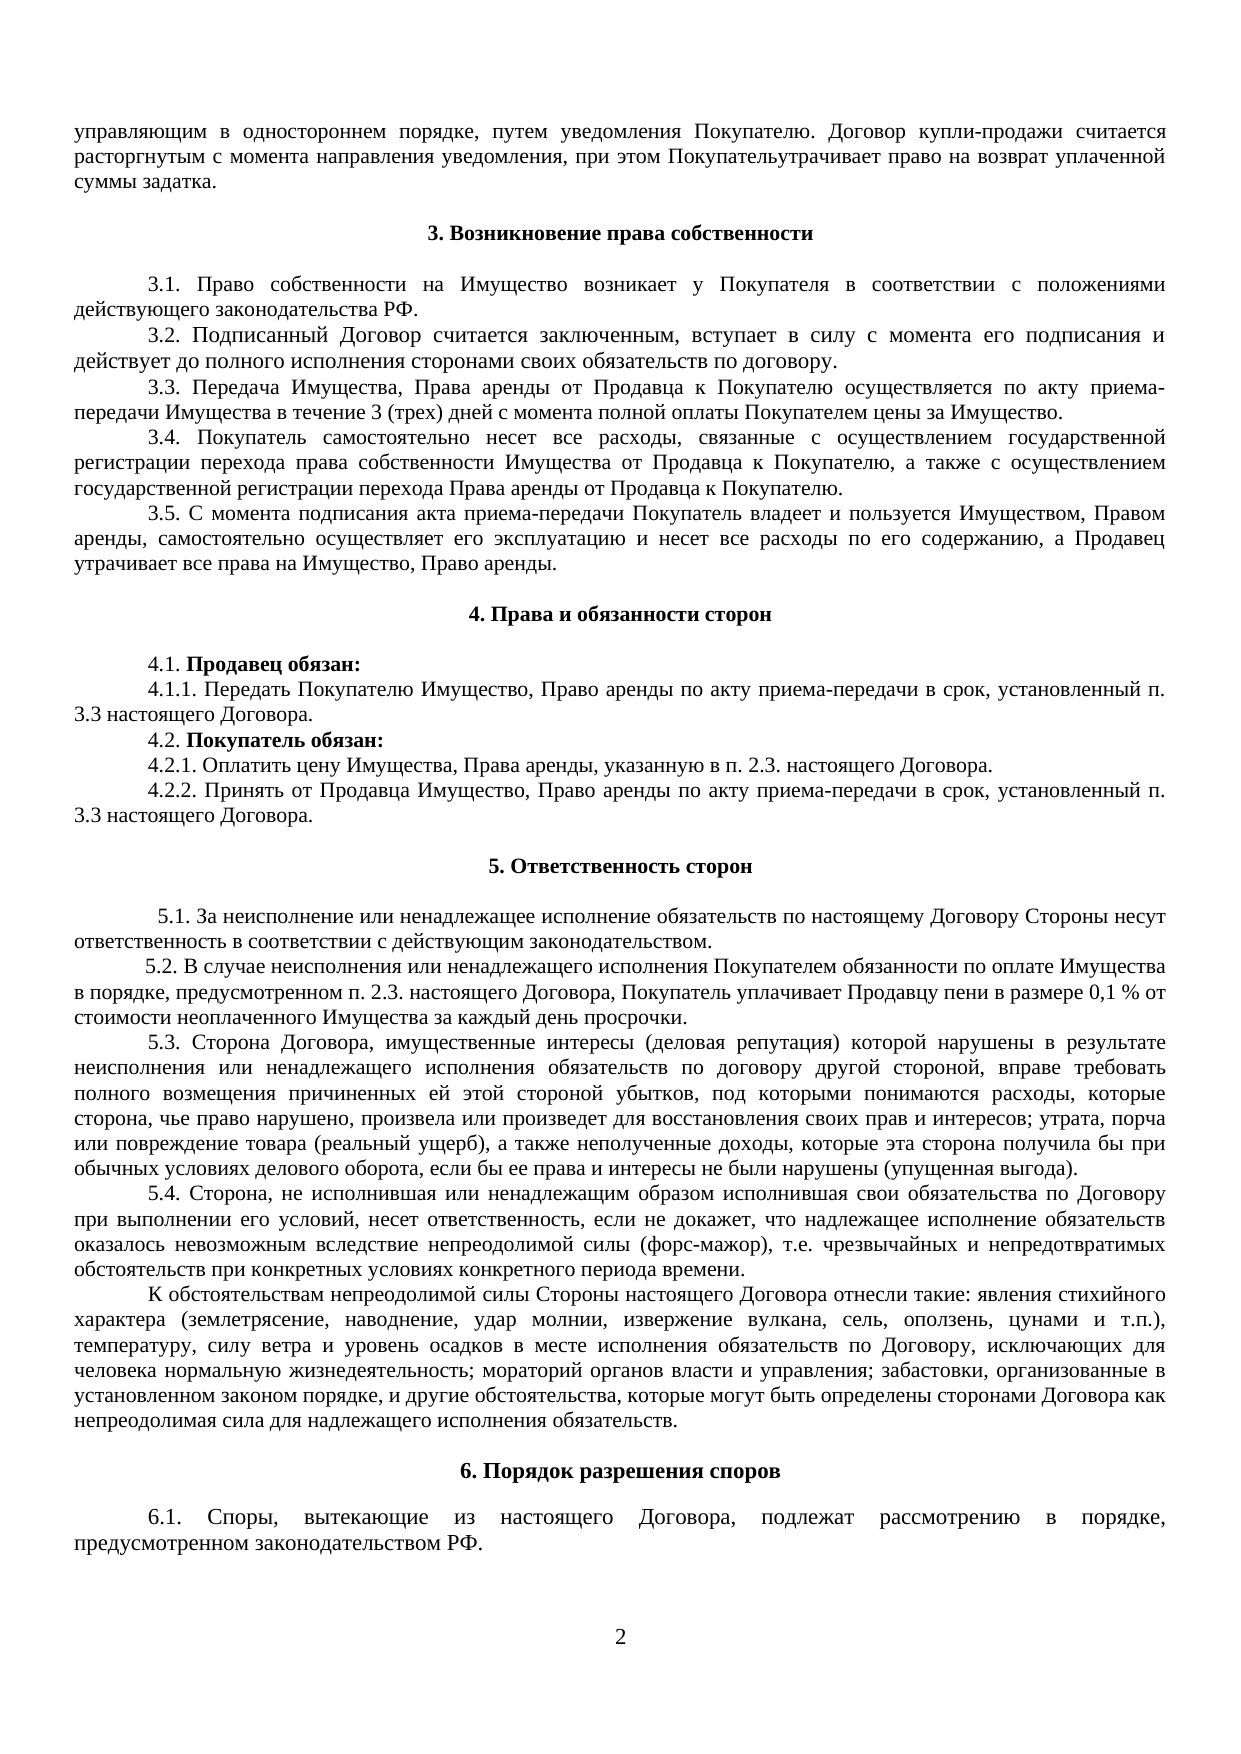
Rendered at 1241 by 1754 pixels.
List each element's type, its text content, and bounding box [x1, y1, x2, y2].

text 3.4. Покупатель самостоятельно несет все расходы, связанные с осуществлением государственной регистрации перехода права собственности Имущества от Продавца к Покупателю, а также с осуществлением государственной регистрации перехода Права аренды от Продавца к Покупателю. [74, 424, 1167, 500]
text 5.3. Сторона Договора, имущественные интересы (деловая репутация) которой нарушены в результате неисполнения или ненадлежащего исполнения обязательств по договору другой стороной, вправе требовать полного возмещения причиненных ей этой стороной убытков, под которыми понимаются расходы, которые сторона, чье право нарушено, произвела или произведет для восстановления своих прав и интересов; утрата, порча или повреждение товара (реальный ущерб), а также неполученные доходы, которые эта сторона получила бы при обычных условиях делового оборота, если бы ее права и интересы не были нарушены (упущенная выгода). [74, 1029, 1167, 1180]
text 5.4. Сторона, не исполнившая или ненадлежащим образом исполнившая свои обязательства по Договору при выполнении его условий, несет ответственность, если не докажет, что надлежащее исполнение обязательств оказалось невозможным вследствие непреодолимой силы (форс-мажор), т.е. чрезвычайных и непредотвратимых обстоятельств при конкретных условиях конкретного периода времени. [74, 1180, 1167, 1281]
text 4.2.2. Принять от Продавца Имущество, Право аренды по акту приема-передачи в срок, установленный п. 3.3 настоящего Договора. [74, 777, 1167, 827]
text 5.2. В случае неисполнения или ненадлежащего исполнения Покупателем обязанности по оплате Имущества в порядке, предусмотренном п. 2.3. настоящего Договора, Покупатель уплачивает Продавцу пени в размере 0,1 % от стоимости неоплаченного Имущества за каждый день просрочки. [74, 953, 1167, 1029]
text 5. Ответственность сторон [74, 853, 1167, 878]
text 4.1.1. Передать Покупателю Имущество, Право аренды по акту приема-передачи в срок, установленный п. 3.3 настоящего Договора. [74, 676, 1167, 727]
text 4. Права и обязанности сторон [74, 601, 1167, 626]
text 3.5. С момента подписания акта приема-передачи Покупатель владеет и пользуется Имуществом, Правом аренды, самостоятельно осуществляет его эксплуатацию и несет все расходы по его содержанию, а Продавец утрачивает все права на Имущество, Право аренды. [74, 500, 1167, 575]
text 3.2. Подписанный Договор считается заключенным, вступает в силу с момента его подписания и действует до полного исполнения сторонами своих обязательств по договору. [74, 321, 1167, 374]
text 3.3. Передача Имущества, Права аренды от Продавца к Покупателю осуществляется по акту приема-передачи Имущества в течение 3 (трех) дней с момента полной оплаты Покупателем цены за Имущество. [74, 374, 1167, 424]
text 4.1. Продавец обязан: [74, 651, 1167, 676]
text 4.2. Покупатель обязан: [74, 727, 1167, 752]
text 4.2.1. Оплатить цену Имущества, Права аренды, указанную в п. 2.3. настоящего Договора. [74, 752, 1167, 777]
text 3. Возникновение права собственности [74, 220, 1167, 245]
text 3.1. Право собственности на Имущество возникает у Покупателя в соответствии с положениями действующего законодательства РФ. [74, 271, 1167, 321]
text 5.1. За неисполнение или ненадлежащее исполнение обязательств по настоящему Договору Стороны несут ответственность в соответствии с действующим законодательством. [74, 903, 1167, 953]
text К обстоятельствам непреодолимой силы Стороны настоящего Договора отнесли такие: явления стихийного характера (землетрясение, наводнение, удар молнии, извержение вулкана, сель, оползень, цунами и т.п.), температуру, силу ветра и уровень осадков в месте исполнения обязательств по Договору, исключающих для человека нормальную жизнедеятельность; мораторий органов власти и управления; забастовки, организованные в установленном законом порядке, и другие обстоятельства, которые могут быть определены сторонами Договора как непреодолимая сила для надлежащего исполнения обязательств. [74, 1281, 1167, 1432]
text 6. Порядок разрешения споров [74, 1458, 1167, 1484]
text 6.1. Споры, вытекающие из настоящего Договора, подлежат рассмотрению в порядке, предусмотренном законодательством РФ. [74, 1503, 1167, 1555]
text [74, 118, 1167, 194]
